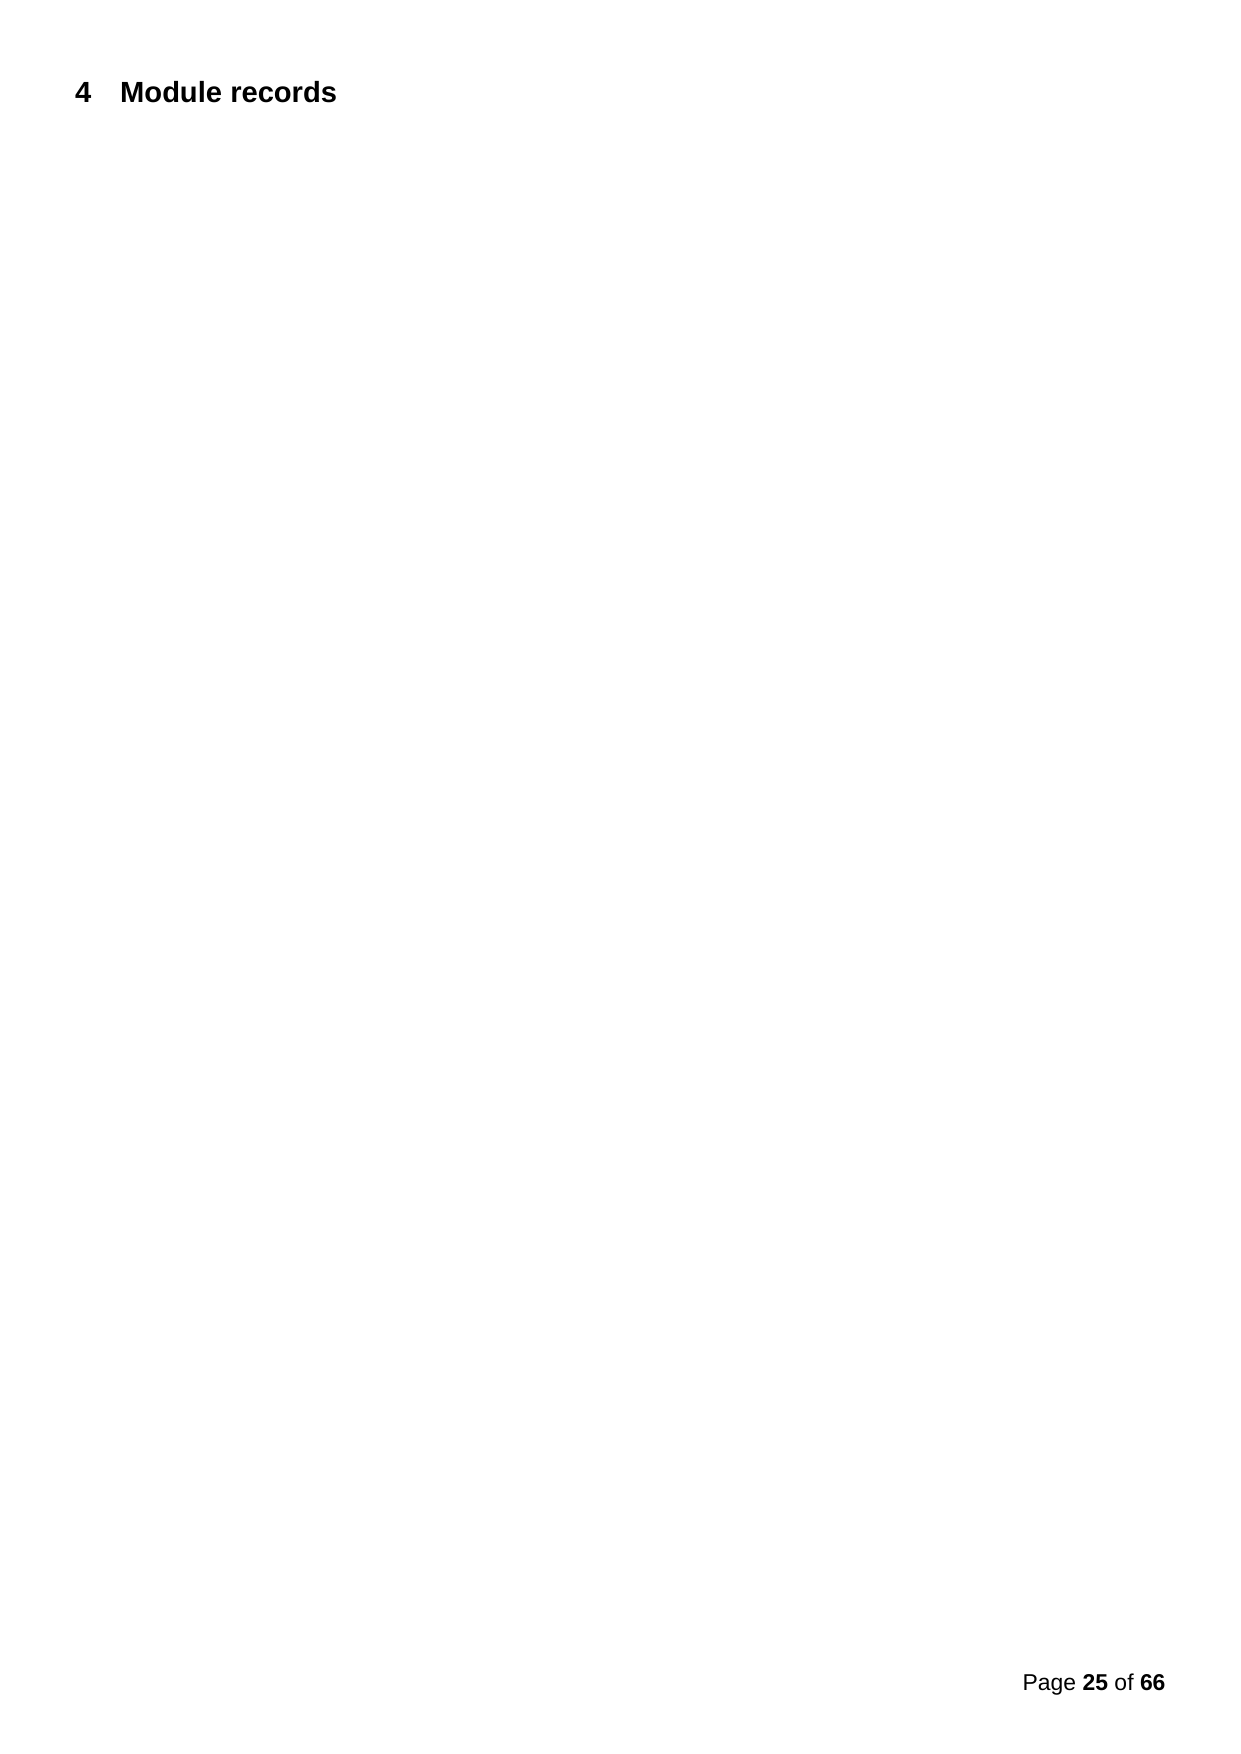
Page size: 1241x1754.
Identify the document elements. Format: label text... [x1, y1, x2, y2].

subtitle Module records [75, 75, 1165, 108]
